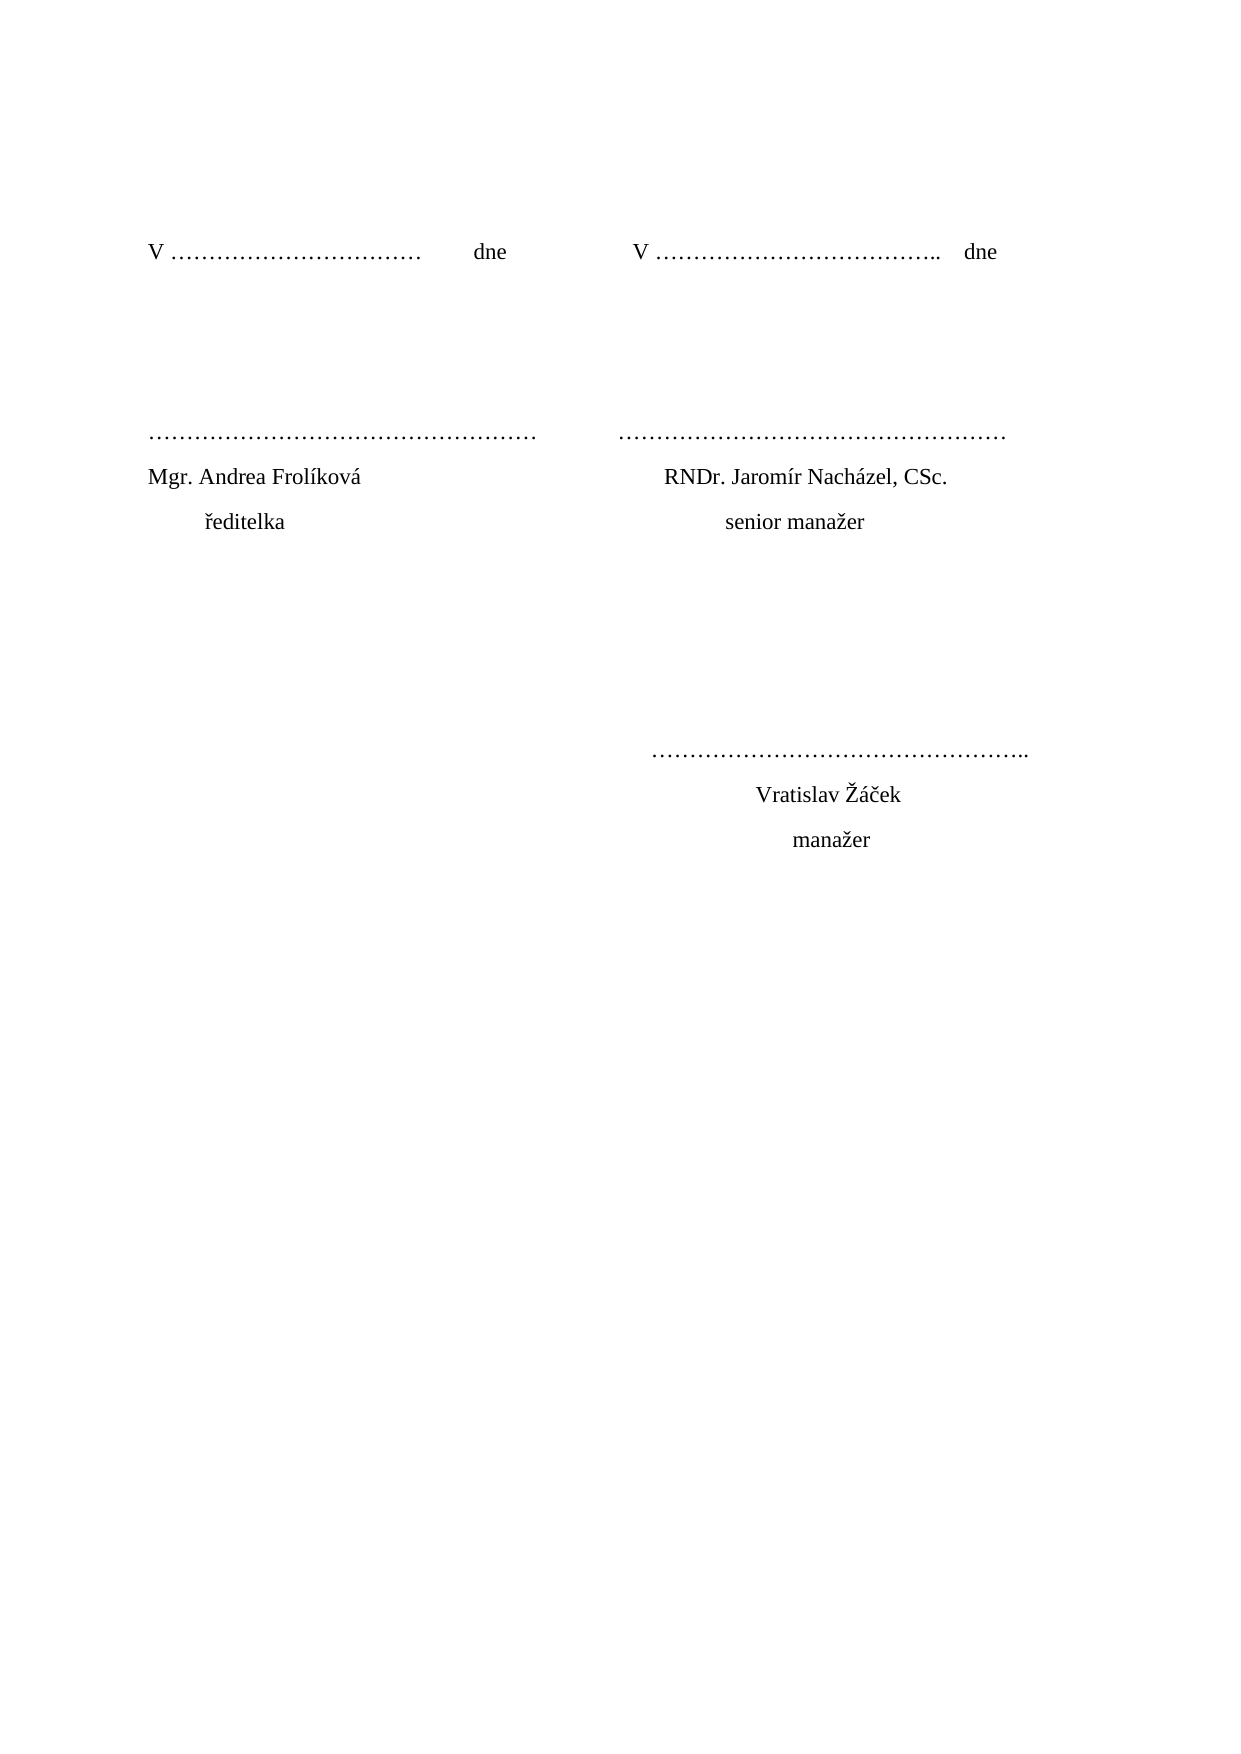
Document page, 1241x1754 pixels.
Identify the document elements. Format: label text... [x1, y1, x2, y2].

text …………………………………………… …………………………………………… [148, 418, 1093, 444]
text Vratislav Žáček [148, 781, 1093, 807]
text Mgr. Andrea Frolíková RNDr. Jaromír Nacházel, CSc. [148, 463, 1093, 490]
text V …………………………… dne V ……………………………….. dne [148, 238, 1093, 264]
text ředitelka senior manažer [148, 508, 1093, 535]
text ………………………………………….. [148, 736, 1093, 762]
text manažer [148, 826, 1093, 852]
